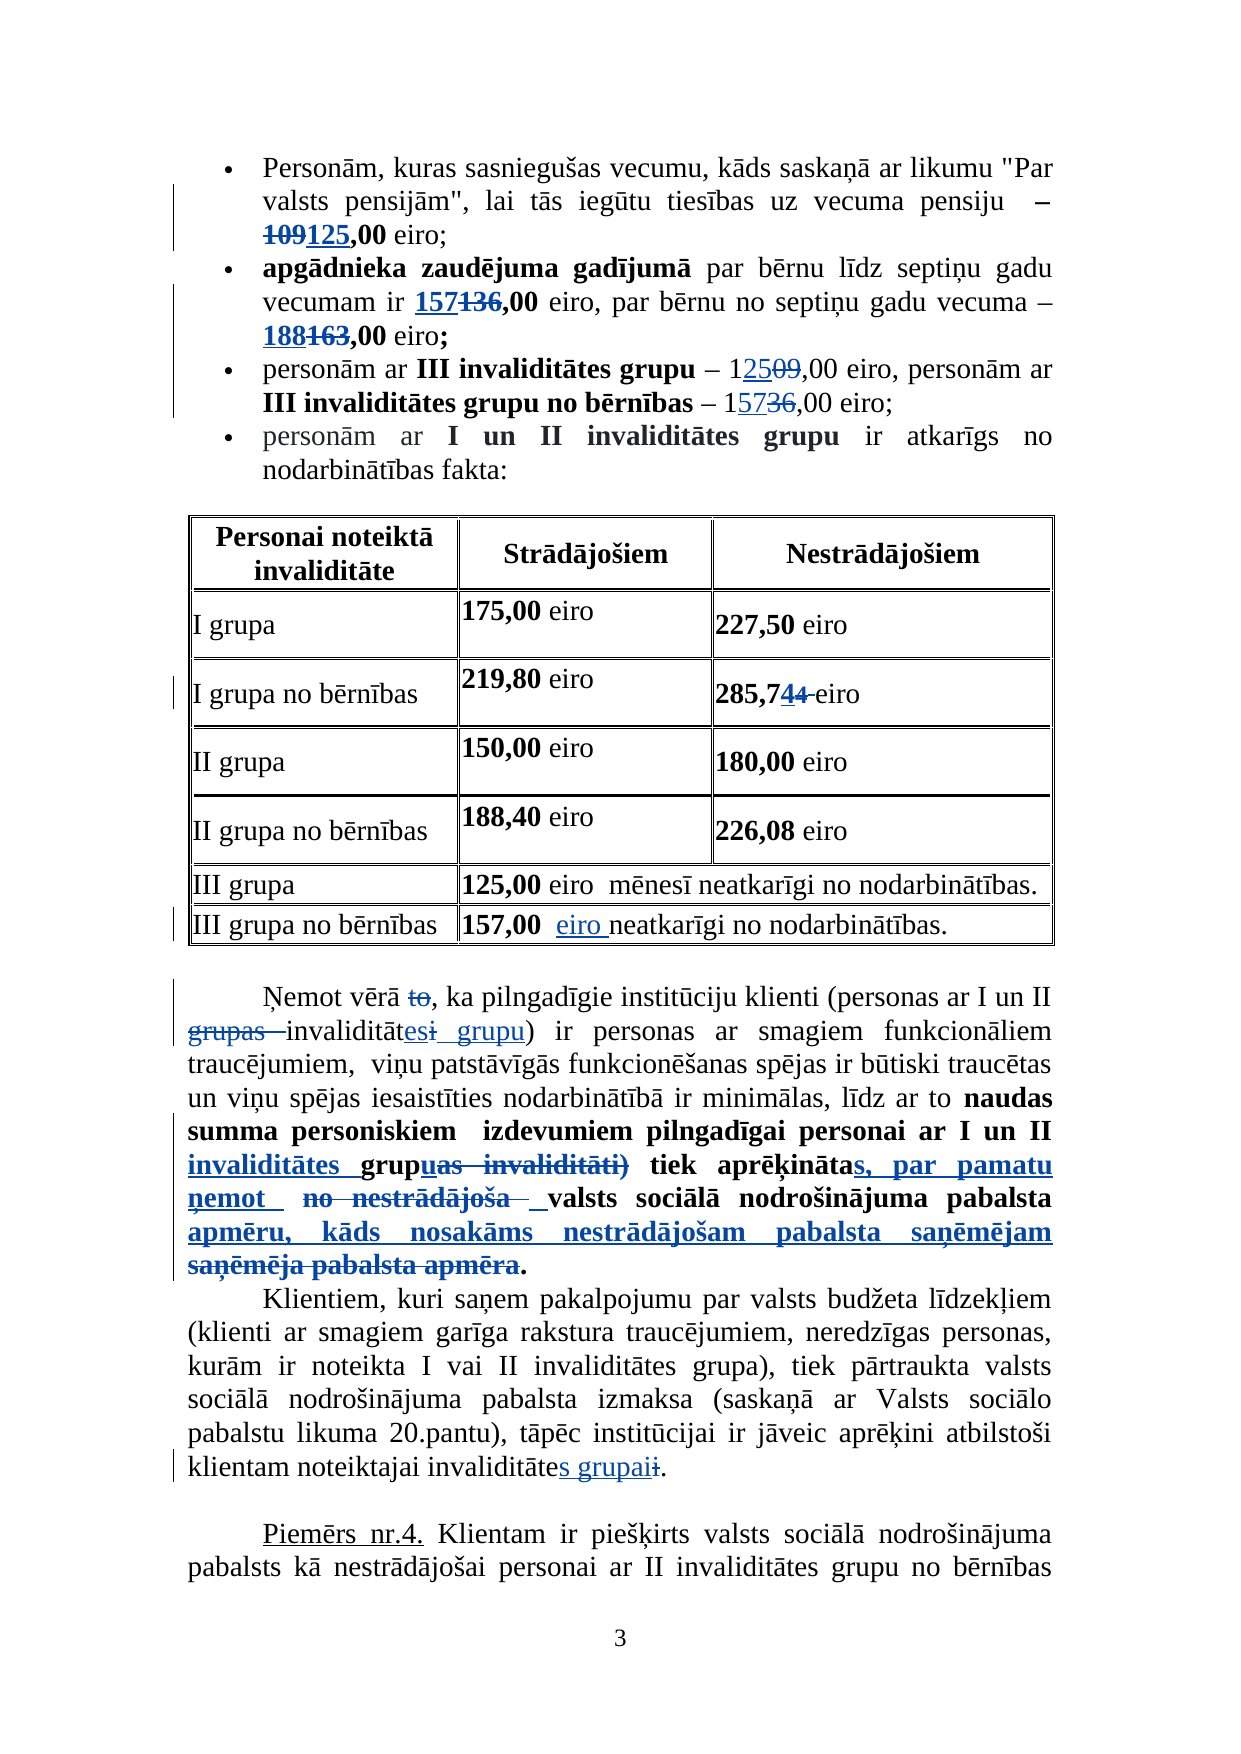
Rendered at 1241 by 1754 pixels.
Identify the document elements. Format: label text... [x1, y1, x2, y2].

list personām ar I un II invaliditātes grupu ir atkarīgs no nodarbinātības fakta: [225, 418, 1053, 485]
table_cell I grupa no bērnības [190, 657, 459, 725]
table_header Personai noteiktā invaliditāte [192, 518, 459, 588]
table_header Strādājošiem [459, 518, 712, 588]
text Klientiem, kuri saņem pakalpojumu par valsts budžeta līdzekļiem (klienti ar smagiem garīga rakstura traucējumiem, neredzīgas personas, kurām ir noteikta I vai II invaliditātes grupa), tiek pārtraukta valsts sociālā nodrošinājuma pabalsta izmaksa (saskaņā ar Valsts sociālo pabalstu likuma 20.pantu), tāpēc institūcijai ir jāveic aprēķini atbilstoši klientam noteiktajai invaliditāte. [187, 1281, 1053, 1482]
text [187, 1516, 1053, 1583]
list apgādnieka zaudējuma gadījumā par bērnu līdz septiņu gadu vecumam ir ,00 eiro, par bērnu no septiņu gadu vecuma – ,00 eiro; [225, 251, 1053, 351]
table_cell 125,00 eiro mēnesī neatkarīgi no nodarbinātības. [459, 863, 1053, 902]
text Ņemot vērā , ka pilngadīgie institūciju klienti (personas ar I un II invaliditāt) ir personas ar smagiem funkcionāliem traucējumiem, viņu patstāvīgās funkcionēšanas spējas ir būtiski traucētas un viņu spējas iesaistīties nodarbinātībā ir minimālas, līdz ar to naudas summa personiskiem izdevumiem pilngadīgai personai ar I un II grup tiek aprēķināta valsts sociālā nodrošinājuma pabalsta . [187, 1244, 1053, 1281]
table_cell I grupa [192, 588, 457, 657]
table_cell II grupa [192, 725, 457, 794]
list Personām, kuras sasniegušas vecumu, kāds saskaņā ar likumu "Par valsts pensijām", lai tās iegūtu tiesības uz vecuma pensiju – ,00 eiro; [225, 150, 1053, 251]
table_cell II grupa no bērnības [192, 794, 457, 863]
table_cell 175,00 eiro [460, 592, 711, 657]
table_cell 188,40 eiro [460, 797, 711, 863]
table_header Nestrādājošiem [713, 518, 1052, 588]
table_cell 226,08 eiro [714, 794, 1052, 863]
text Ņemot vērā , ka pilngadīgie institūciju klienti (personas ar I un II invaliditāt) ir personas ar smagiem funkcionāliem traucējumiem, viņu patstāvīgās funkcionēšanas spējas ir būtiski traucētas un viņu spējas iesaistīties nodarbinātībā ir minimālas, līdz ar to naudas summa personiskiem izdevumiem pilngadīgai personai ar I un II grup tiek aprēķināta valsts sociālā nodrošinājuma pabalsta . [187, 979, 1053, 1243]
table_cell 219,80 eiro [460, 660, 711, 725]
table_cell 157,00 neatkarīgi no nodarbinātības. [459, 903, 1052, 942]
table_cell 285,7eiro [713, 657, 1053, 725]
table_cell III grupa [190, 863, 459, 902]
table_cell 180,00 eiro [714, 725, 1052, 794]
table_cell 227,50 eiro [714, 588, 1052, 657]
list personām ar III invaliditātes grupu – 1,00 eiro, personām ar III invaliditātes grupu no bērnības – 1,00 eiro; [225, 351, 1053, 418]
table_cell 150,00 eiro [460, 729, 711, 794]
table_cell III grupa no bērnības [192, 903, 459, 942]
